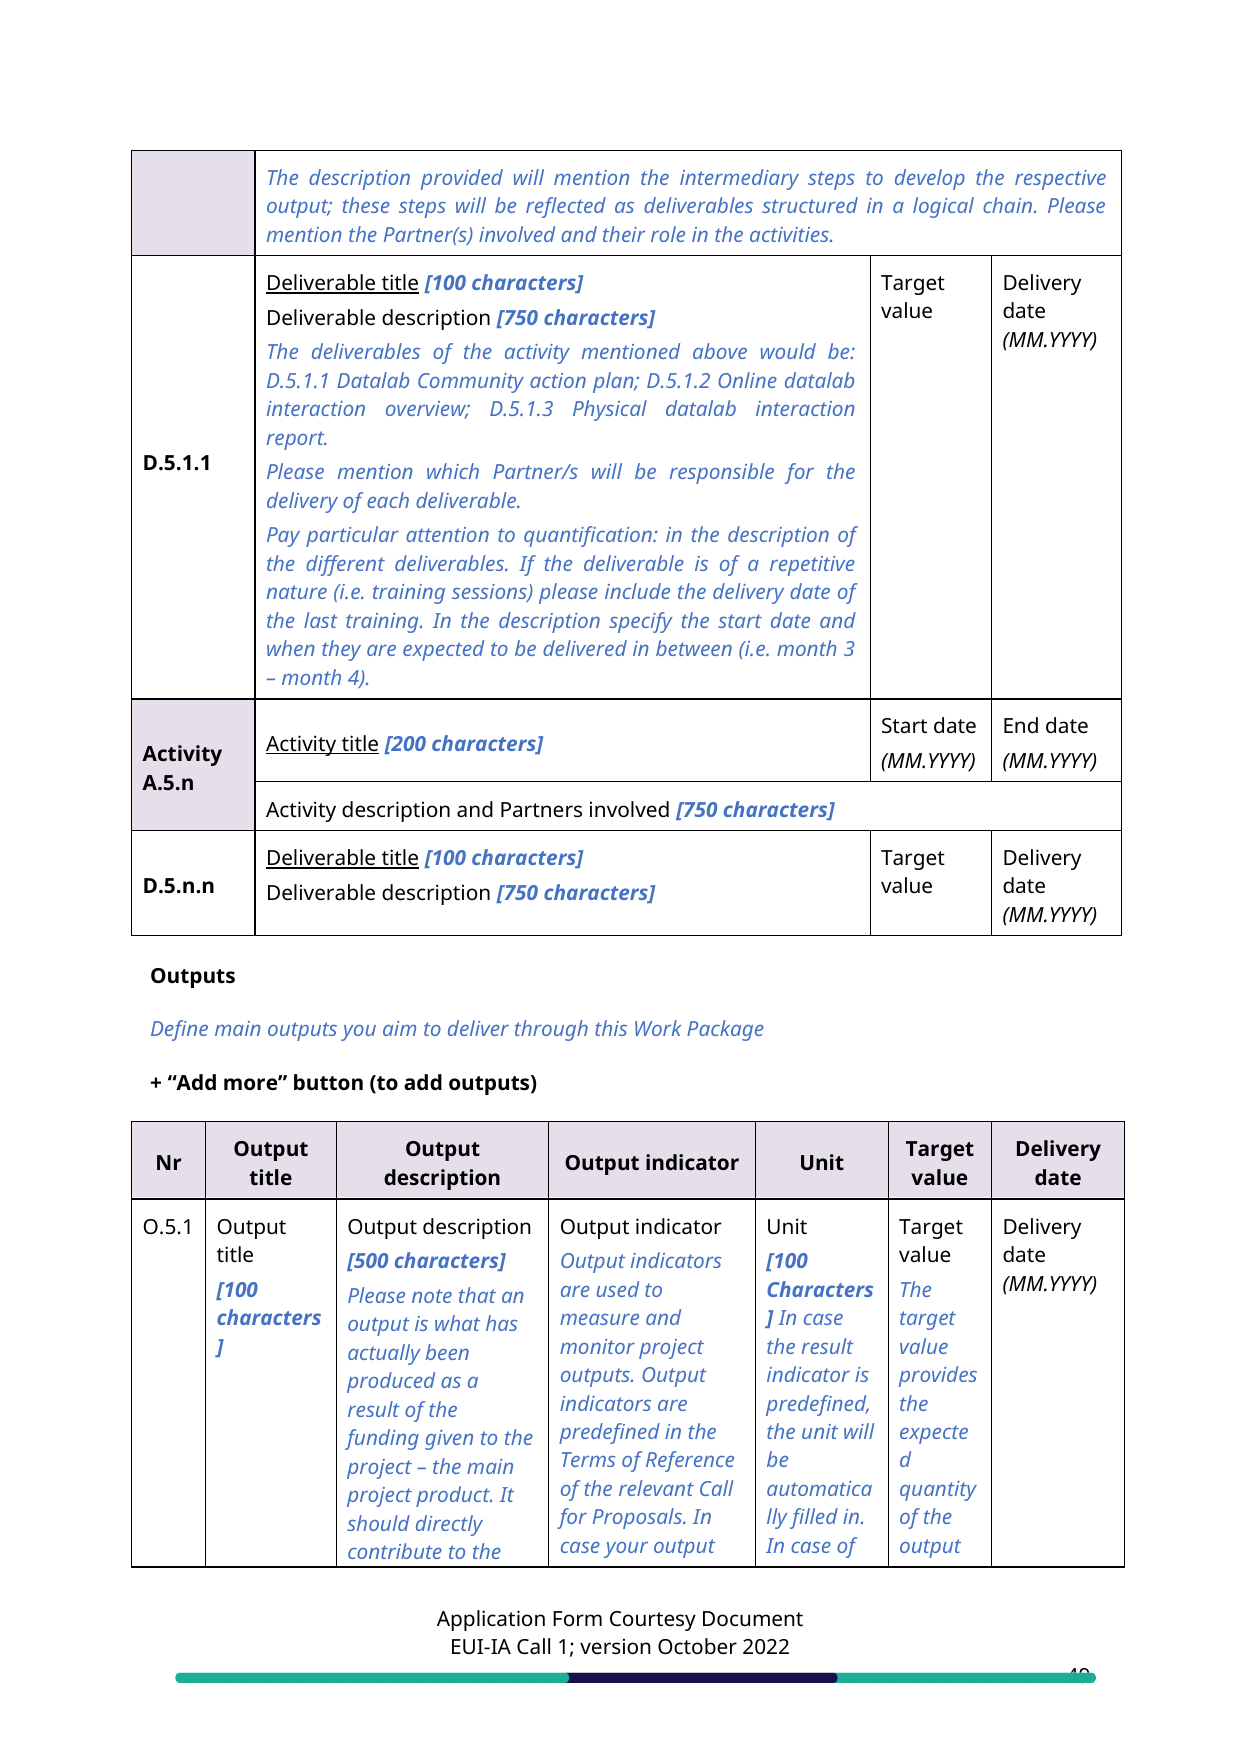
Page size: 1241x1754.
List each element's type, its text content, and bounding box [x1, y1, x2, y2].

table_cell Activity title [200 characters] [256, 700, 870, 781]
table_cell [756, 1200, 888, 1566]
table_cell O.5.1 [132, 1200, 205, 1566]
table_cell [256, 151, 1121, 255]
table_cell Start date (MM.YYYY) [871, 700, 991, 781]
table_cell Delivery date (MM.YYYY) [992, 831, 1121, 935]
table_header Delivery date [992, 1122, 1124, 1197]
text Outputs [150, 961, 1090, 989]
table_cell D.5.n.n [132, 831, 254, 935]
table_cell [549, 1200, 755, 1566]
table_cell Activity description and Partners involved [750 characters] [256, 782, 1121, 830]
text Define main outputs you aim to deliver through this Work Package [150, 1014, 1090, 1043]
table_cell End date (MM.YYYY) [992, 700, 1121, 781]
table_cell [889, 1200, 991, 1566]
table_header Output title [206, 1122, 336, 1197]
text + “Add more” button (to add outputs) [150, 1068, 1090, 1096]
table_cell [337, 1200, 548, 1566]
table_header Unit [756, 1122, 888, 1197]
table_header Output description [337, 1122, 548, 1197]
table_cell D.5.1.1 [132, 256, 254, 697]
table_header Output indicator [549, 1122, 755, 1197]
table_cell Deliverable title [100 characters] Deliverable description [750 characters] The deliverables of the activity mentioned above would be: D.5.1.1 Datalab Community action plan; D.5.1.2 Online datalab interaction overview; D.5.1.3 Physical datalab interaction report. Please mention which Partner/s will be responsible for the delivery of each deliverable. Pay particular attention to quantification: in the description of the different deliverables. If the deliverable is of a repetitive nature (i.e. training sessions) please include the delivery date of the last training. In the description specify the start date and when they are expected to be delivered in between (i.e. month 3 – month 4). [256, 256, 870, 697]
table_cell Activity A.5.n [132, 700, 254, 830]
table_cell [206, 1200, 336, 1566]
table_header Nr [132, 1122, 205, 1197]
table_cell Delivery date (MM.YYYY) [992, 256, 1121, 697]
picture [167, 1663, 1099, 1689]
table_cell Deliverable title [100 characters] Deliverable description [750 characters] [256, 831, 870, 935]
table_cell Target value [871, 831, 991, 935]
table_cell Target value [871, 256, 991, 697]
table_header Target value [889, 1122, 991, 1197]
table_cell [992, 1200, 1124, 1566]
